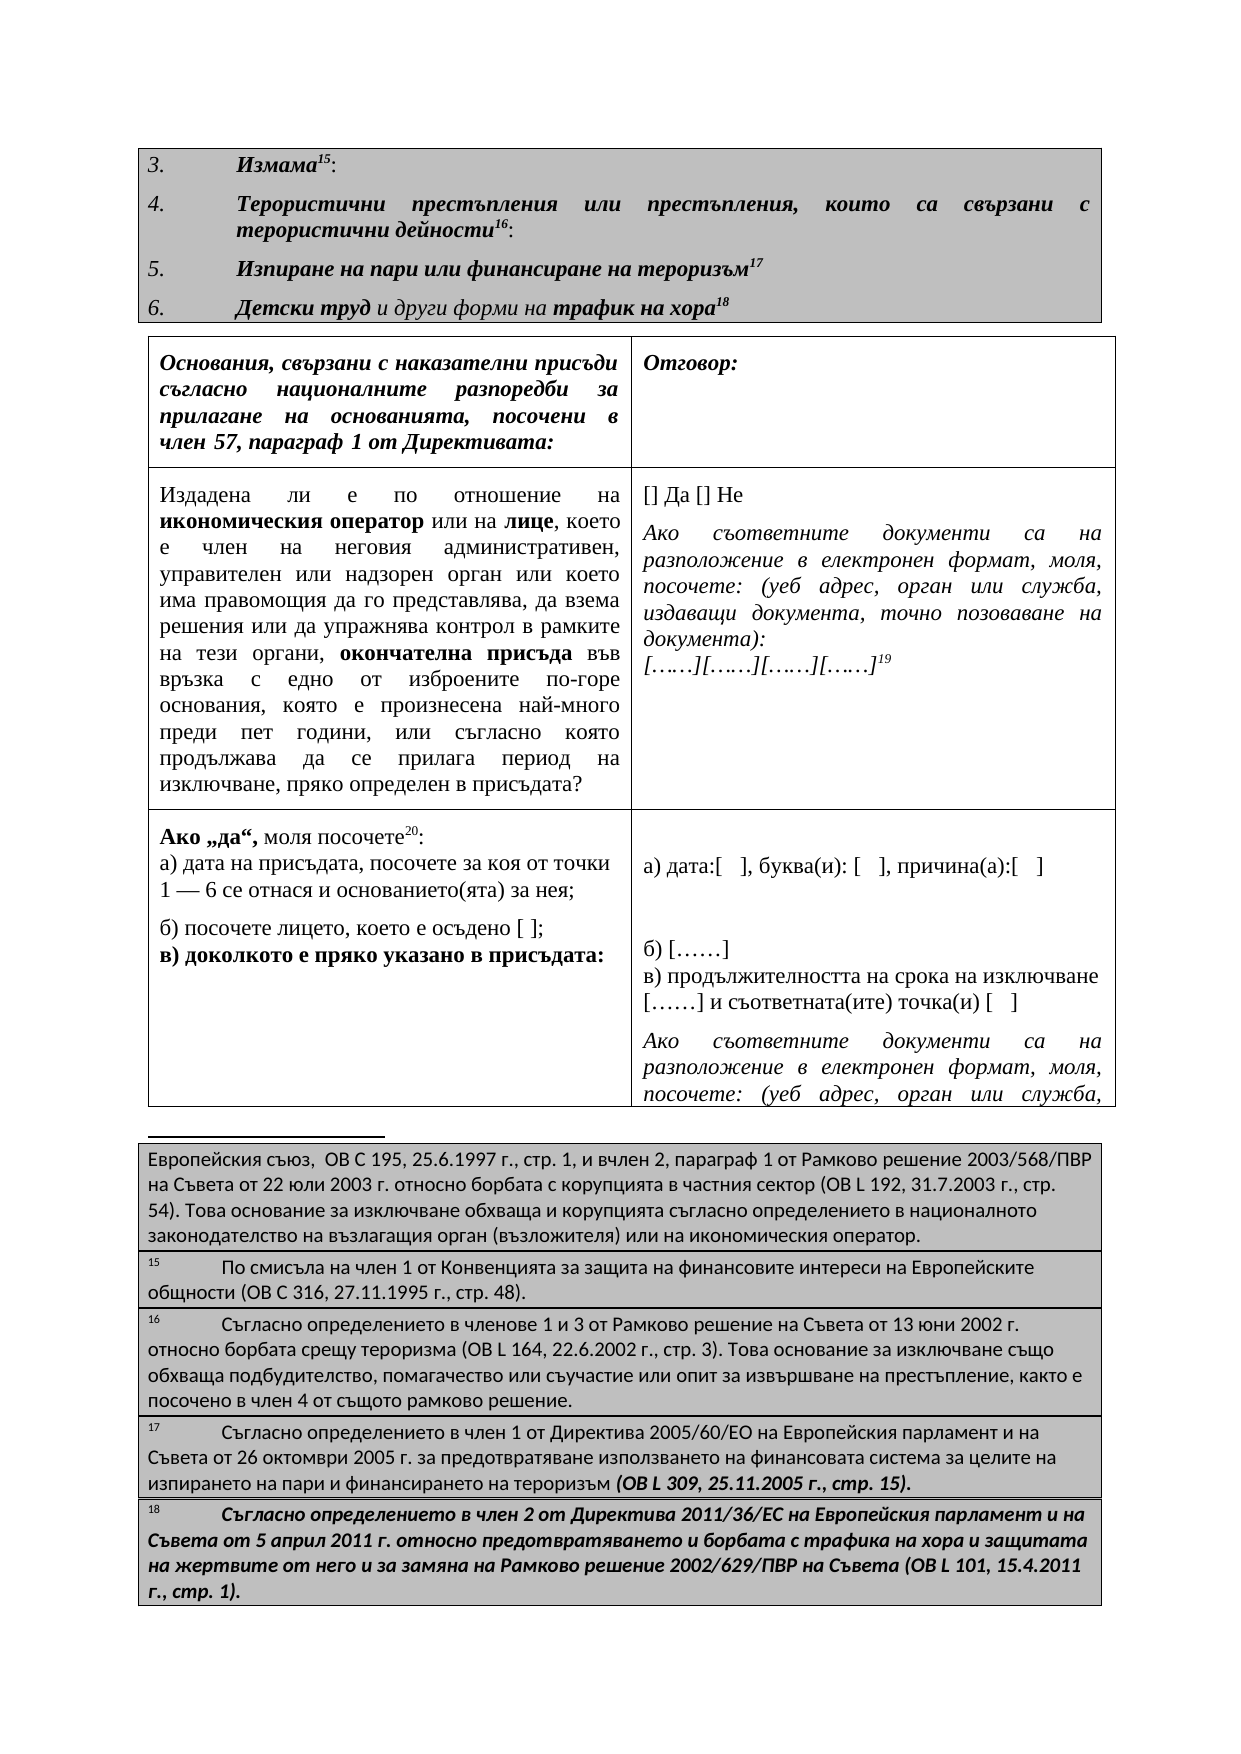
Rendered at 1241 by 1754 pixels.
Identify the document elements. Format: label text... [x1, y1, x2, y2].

table_cell Издадена ли е по отношение на икономическия оператор или на лице, което е член на неговия административен, управителен или надзорен орган или което има правомощия да го представлява, да взема решения или да упражнява контрол в рамките на тези органи, окончателна присъда във връзка с едно от изброените по-горе основания, която е произнесена най-много преди пет години, или съгласно която продължава да се прилага период на изключване, пряко определен в присъдата? [149, 468, 631, 809]
list Терористични престъпления или престъпления, които са свързани с терористични дейности: [139, 186, 1101, 242]
list Детски труд и други форми на трафик на хора [139, 291, 1101, 322]
table_cell Ако „да“, моля посочете: а) дата на присъдата, посочете за коя от точки 1 — 6 се отнася и основанието(ята) за нея; б) посочете лицето, което е осъдено [ ]; в) доколкото е пряко указано в присъдата: [149, 810, 631, 1106]
list Измама: [139, 149, 1101, 177]
list Изпиране на пари или финансиране на тероризъм [139, 252, 1101, 281]
table_header Отговор: [632, 337, 1115, 467]
table_cell [] Да [] Не Ако съответните документи са на разположение в електронен формат, моля, посочете: (уеб адрес, орган или служба, издаващи документа, точно позоваване на документа): [……][……][……][……] [632, 468, 1115, 809]
table_cell a) дата:[ ], буква(и): [ ], причина(а):[ ] б) [……] в) продължителността на срока на изключване [……] и съответната(ите) точка(и) [ ] Ако съответните документи са на разположение в електронен формат, моля, посочете: (уеб адрес, орган или служба, издаващи документа, точно позоваване на документа): [……][……][……][……] [632, 810, 1115, 1106]
table_header Основания, свързани с наказателни присъди съгласно националните разпоредби за прилагане на основанията, посочени в член 57, параграф 1 от Директивата: [149, 337, 631, 467]
